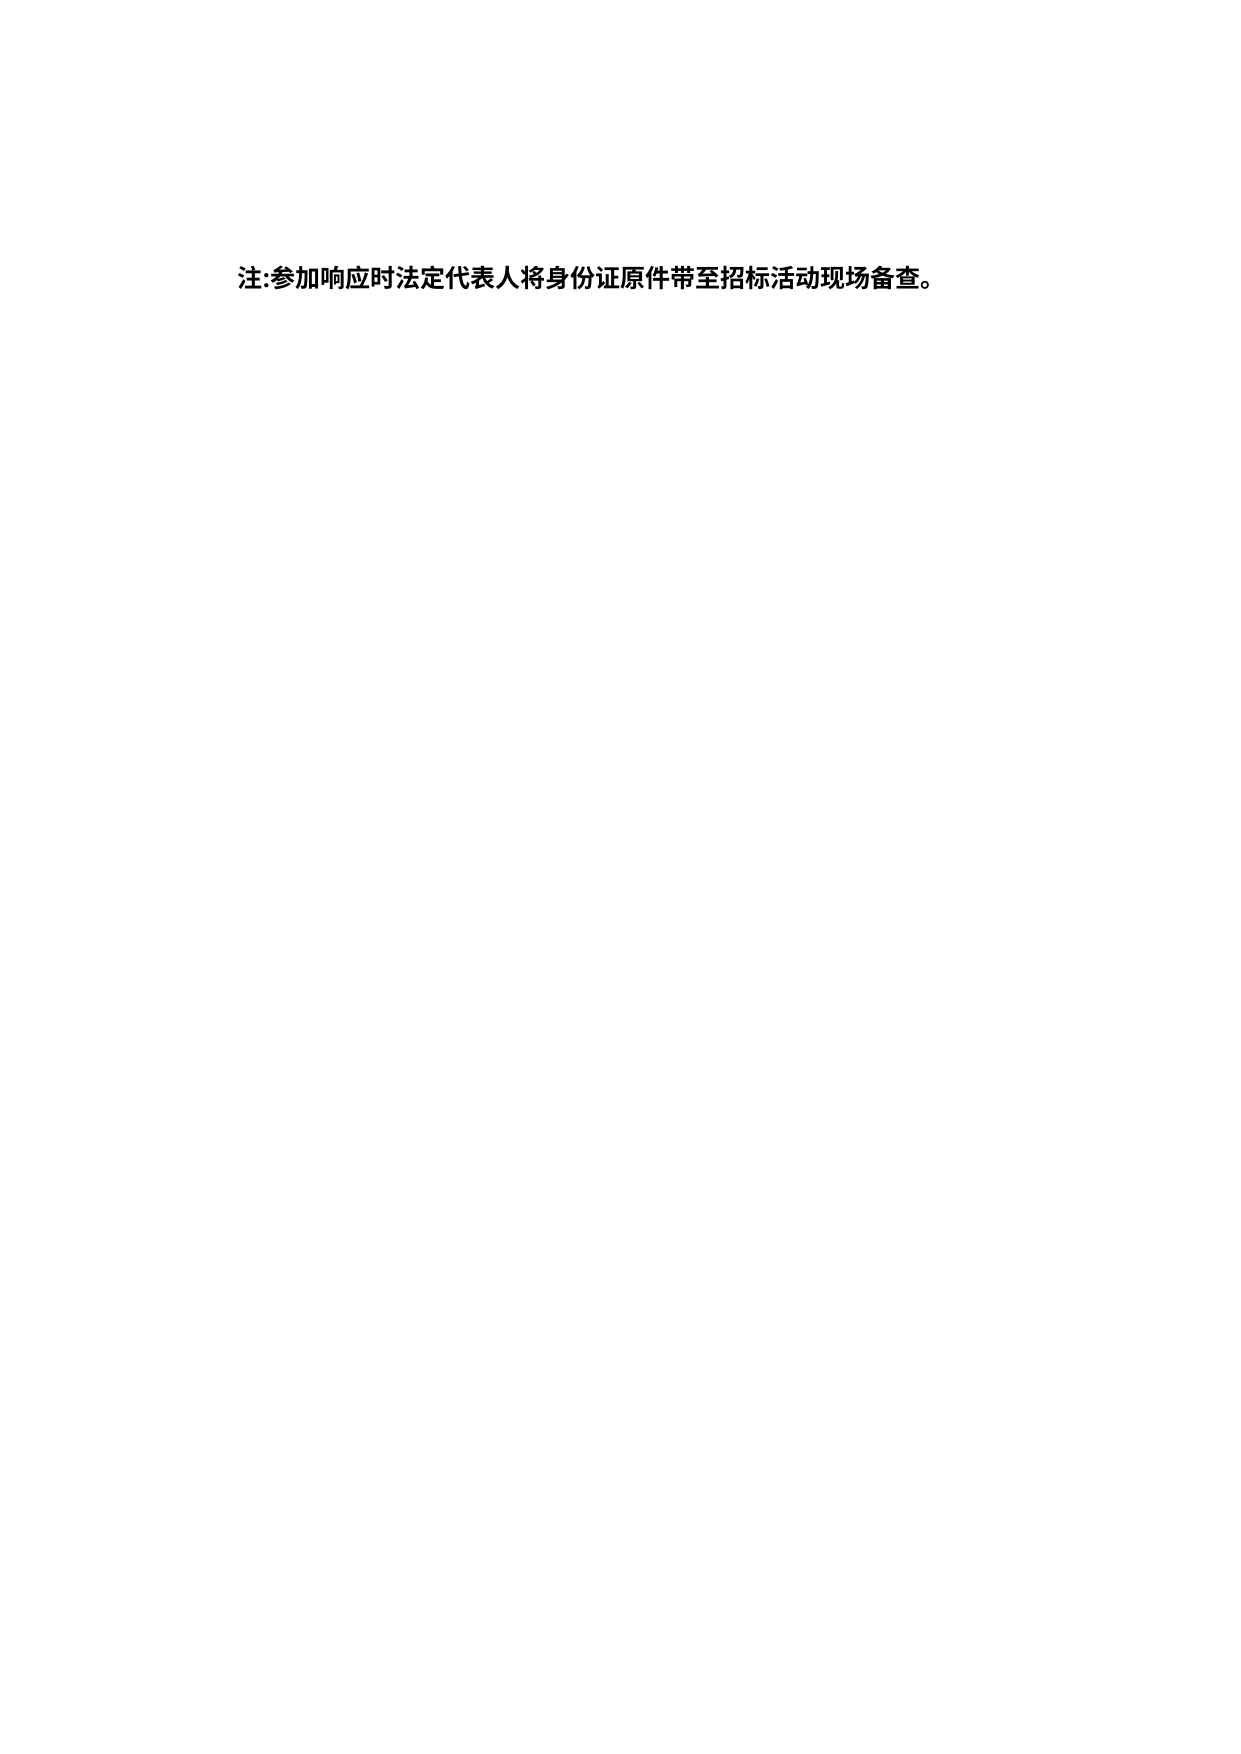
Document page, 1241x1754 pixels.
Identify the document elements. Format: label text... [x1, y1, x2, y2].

text 注:参加响应时法定代表人将身份证原件带至招标活动现场备查。 [187, 244, 1053, 309]
